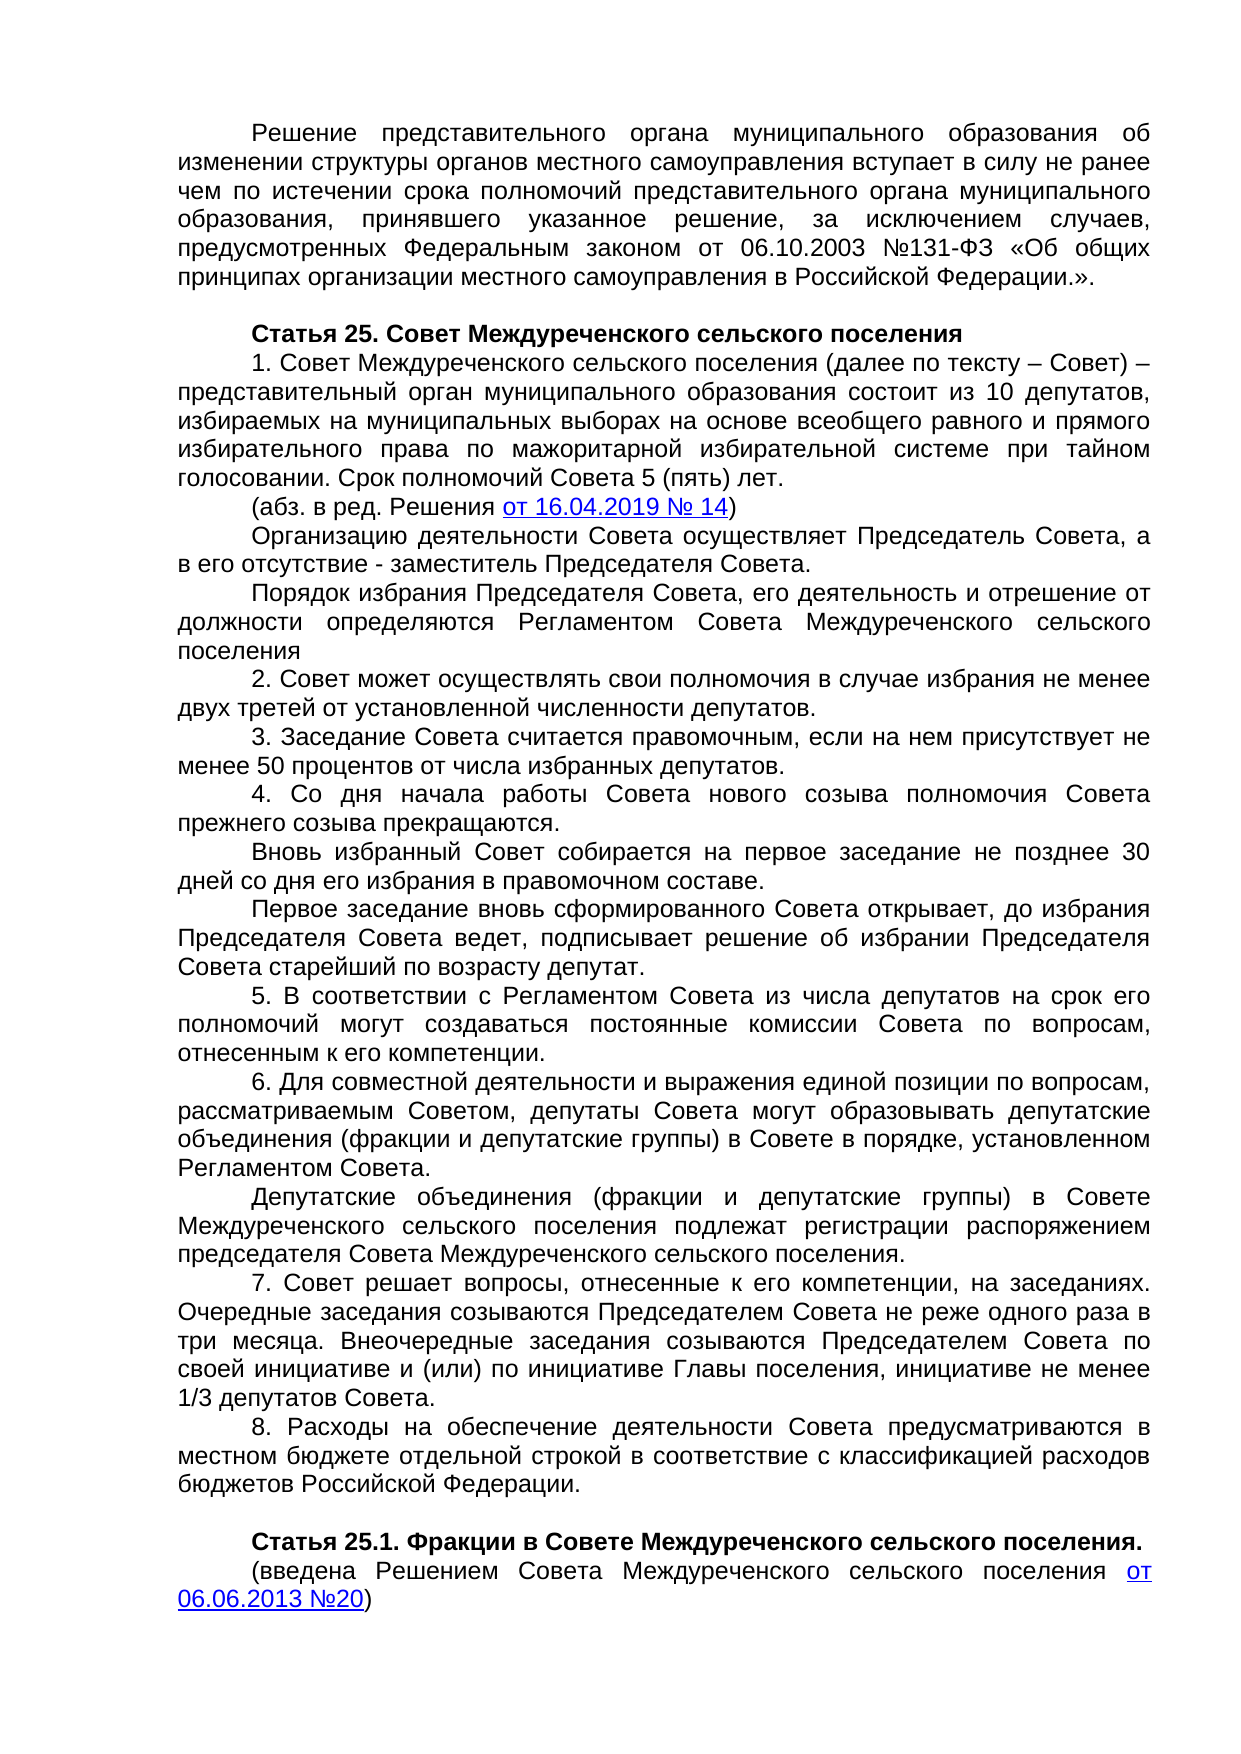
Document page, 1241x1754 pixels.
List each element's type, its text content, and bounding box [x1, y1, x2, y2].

text Статья 25.1. Фракции в Совете Междуреченского сельского поселения. [177, 1527, 1152, 1556]
text 3. Заседание Совета считается правомочным, если на нем присутствует не менее 50 процентов от числа избранных депутатов. [177, 722, 1152, 779]
text Статья 25. Совет Междуреченского сельского поселения [177, 319, 1152, 348]
text 6. Для совместной деятельности и выражения единой позиции по вопросам, рассматриваемым Советом, депутаты Совета могут образовывать депутатские объединения (фракции и депутатские группы) в Совете в порядке, установленном Регламентом Совета. [177, 1067, 1152, 1182]
text 4. Со дня начала работы Совета нового созыва полномочия Совета прежнего созыва прекращаются. [177, 779, 1152, 837]
text (введена Решением Совета Междуреченского сельского поселения от 06.06.2013 №20) [177, 1556, 1152, 1613]
text (абз. в ред. Решения от 16.04.2019 № 14) [177, 492, 1152, 521]
text 1. Совет Междуреченского сельского поселения (далее по тексту – Совет) – представительный орган муниципального образования состоит из 10 депутатов, избираемых на муниципальных выборах на основе всеобщего равного и прямого избирательного права по мажоритарной избирательной системе при тайном голосовании. Срок полномочий Совета 5 (пять) лет. [177, 348, 1152, 492]
text Депутатские объединения (фракции и депутатские группы) в Совете Междуреченского сельского поселения подлежат регистрации распоряжением председателя Совета Междуреченского сельского поселения. [177, 1182, 1152, 1268]
text Организацию деятельности Совета осуществляет Председатель Совета, а в его отсутствие - заместитель Председателя Совета. [177, 521, 1152, 578]
text Вновь избранный Совет собирается на первое заседание не позднее 30 дней со дня его избрания в правомочном составе. [177, 837, 1152, 894]
text 2. Совет может осуществлять свои полномочия в случае избрания не менее двух третей от установленной численности депутатов. [177, 664, 1152, 722]
text Решение представительного органа муниципального образования об изменении структуры органов местного самоуправления вступает в силу не ранее чем по истечении срока полномочий представительного органа муниципального образования, принявшего указанное решение, за исключением случаев, предусмотренных Федеральным законом от 06.10.2003 №131-ФЗ «Об общих принципах организации местного самоуправления в Российской Федерации.». [177, 118, 1152, 291]
text 5. В соответствии с Регламентом Совета из числа депутатов на срок его полномочий могут создаваться постоянные комиссии Совета по вопросам, отнесенным к его компетенции. [177, 981, 1152, 1067]
text 7. Совет решает вопросы, отнесенные к его компетенции, на заседаниях. Очередные заседания созываются Председателем Совета не реже одного раза в три месяца. Внеочередные заседания созываются Председателем Совета по своей инициативе и (или) по инициативе Главы поселения, инициативе не менее 1/3 депутатов Совета. [177, 1268, 1152, 1412]
text Первое заседание вновь сформированного Совета открывает, до избрания Председателя Совета ведет, подписывает решение об избрании Председателя Совета старейший по возрасту депутат. [177, 894, 1152, 981]
text Порядок избрания Председателя Совета, его деятельность и отрешение от должности определяются Регламентом Совета Междуреченского сельского поселения [177, 578, 1152, 664]
text 8. Расходы на обеспечение деятельности Совета предусматриваются в местном бюджете отдельной строкой в соответствие с классификацией расходов бюджетов Российской Федерации. [177, 1412, 1152, 1498]
